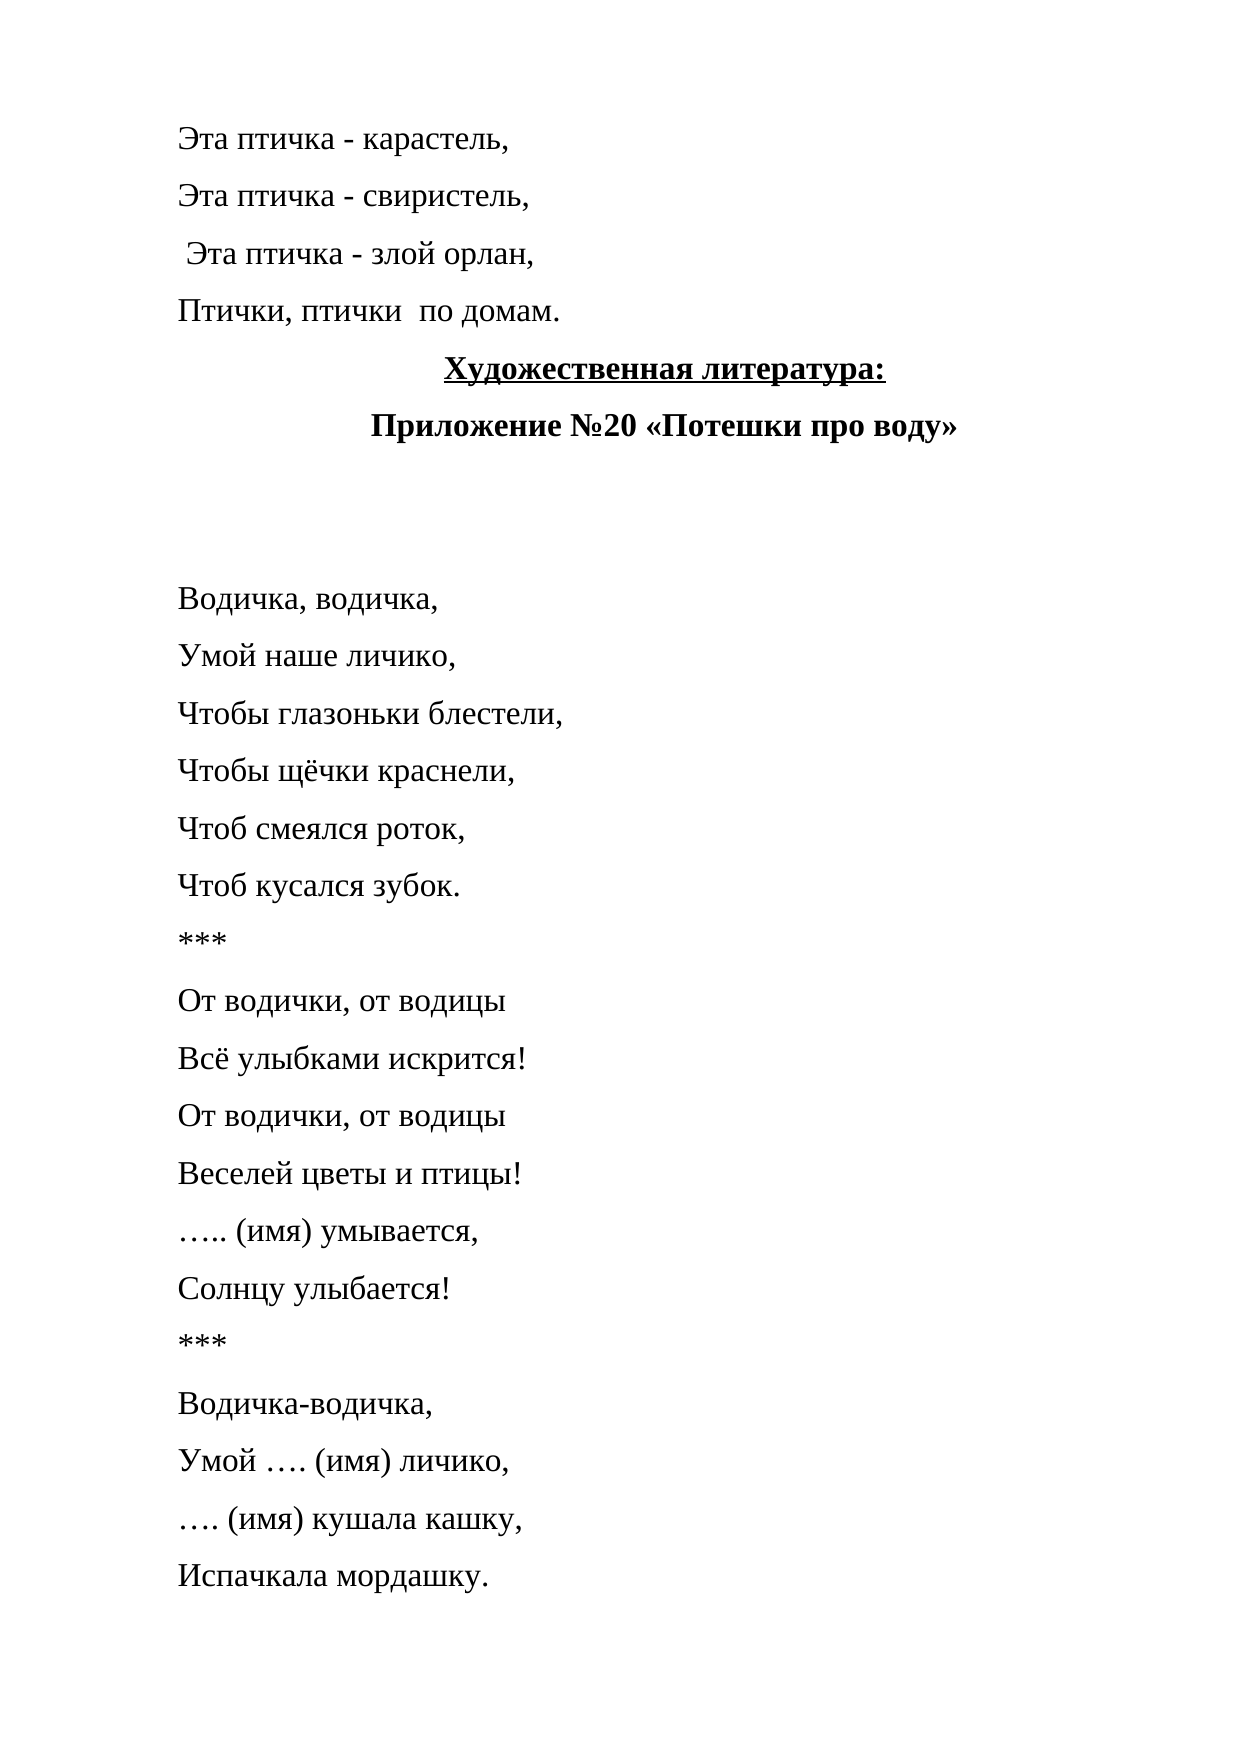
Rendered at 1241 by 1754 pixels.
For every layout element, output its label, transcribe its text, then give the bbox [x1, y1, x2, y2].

text Художественная литература: [177, 348, 1152, 386]
text Умой наше личико, [177, 636, 1152, 674]
text Испачкала мордашку. [177, 1556, 1152, 1594]
text Чтобы щёчки краснели, [177, 751, 1152, 789]
text Умой …. (имя) личико, [177, 1441, 1152, 1479]
text Эта птичка - злой орлан, [177, 233, 1152, 271]
text Веселей цветы и птицы! [177, 1153, 1152, 1191]
text …. (имя) кушала кашку, [177, 1498, 1152, 1536]
text Чтоб кусался зубок. [177, 866, 1152, 904]
text Водичка-водичка, [177, 1383, 1152, 1421]
text Чтобы глазоньки блестели, [177, 693, 1152, 731]
text От водички, от водицы [177, 981, 1152, 1019]
text От водички, от водицы [177, 1096, 1152, 1134]
text Птички, птички по домам. [177, 291, 1152, 329]
text ….. (имя) умывается, [177, 1211, 1152, 1249]
text *** [177, 1326, 1152, 1364]
text Водичка, водичка, [177, 578, 1152, 616]
text Приложение №20 «Потешки про воду» [177, 406, 1152, 444]
text Эта птичка - свиристель, [177, 176, 1152, 214]
text Эта птичка - карастель, [177, 118, 1152, 156]
text Всё улыбками искрится! [177, 1038, 1152, 1076]
text Солнцу улыбается! [177, 1268, 1152, 1306]
text Чтоб смеялся роток, [177, 808, 1152, 846]
text *** [177, 923, 1152, 961]
